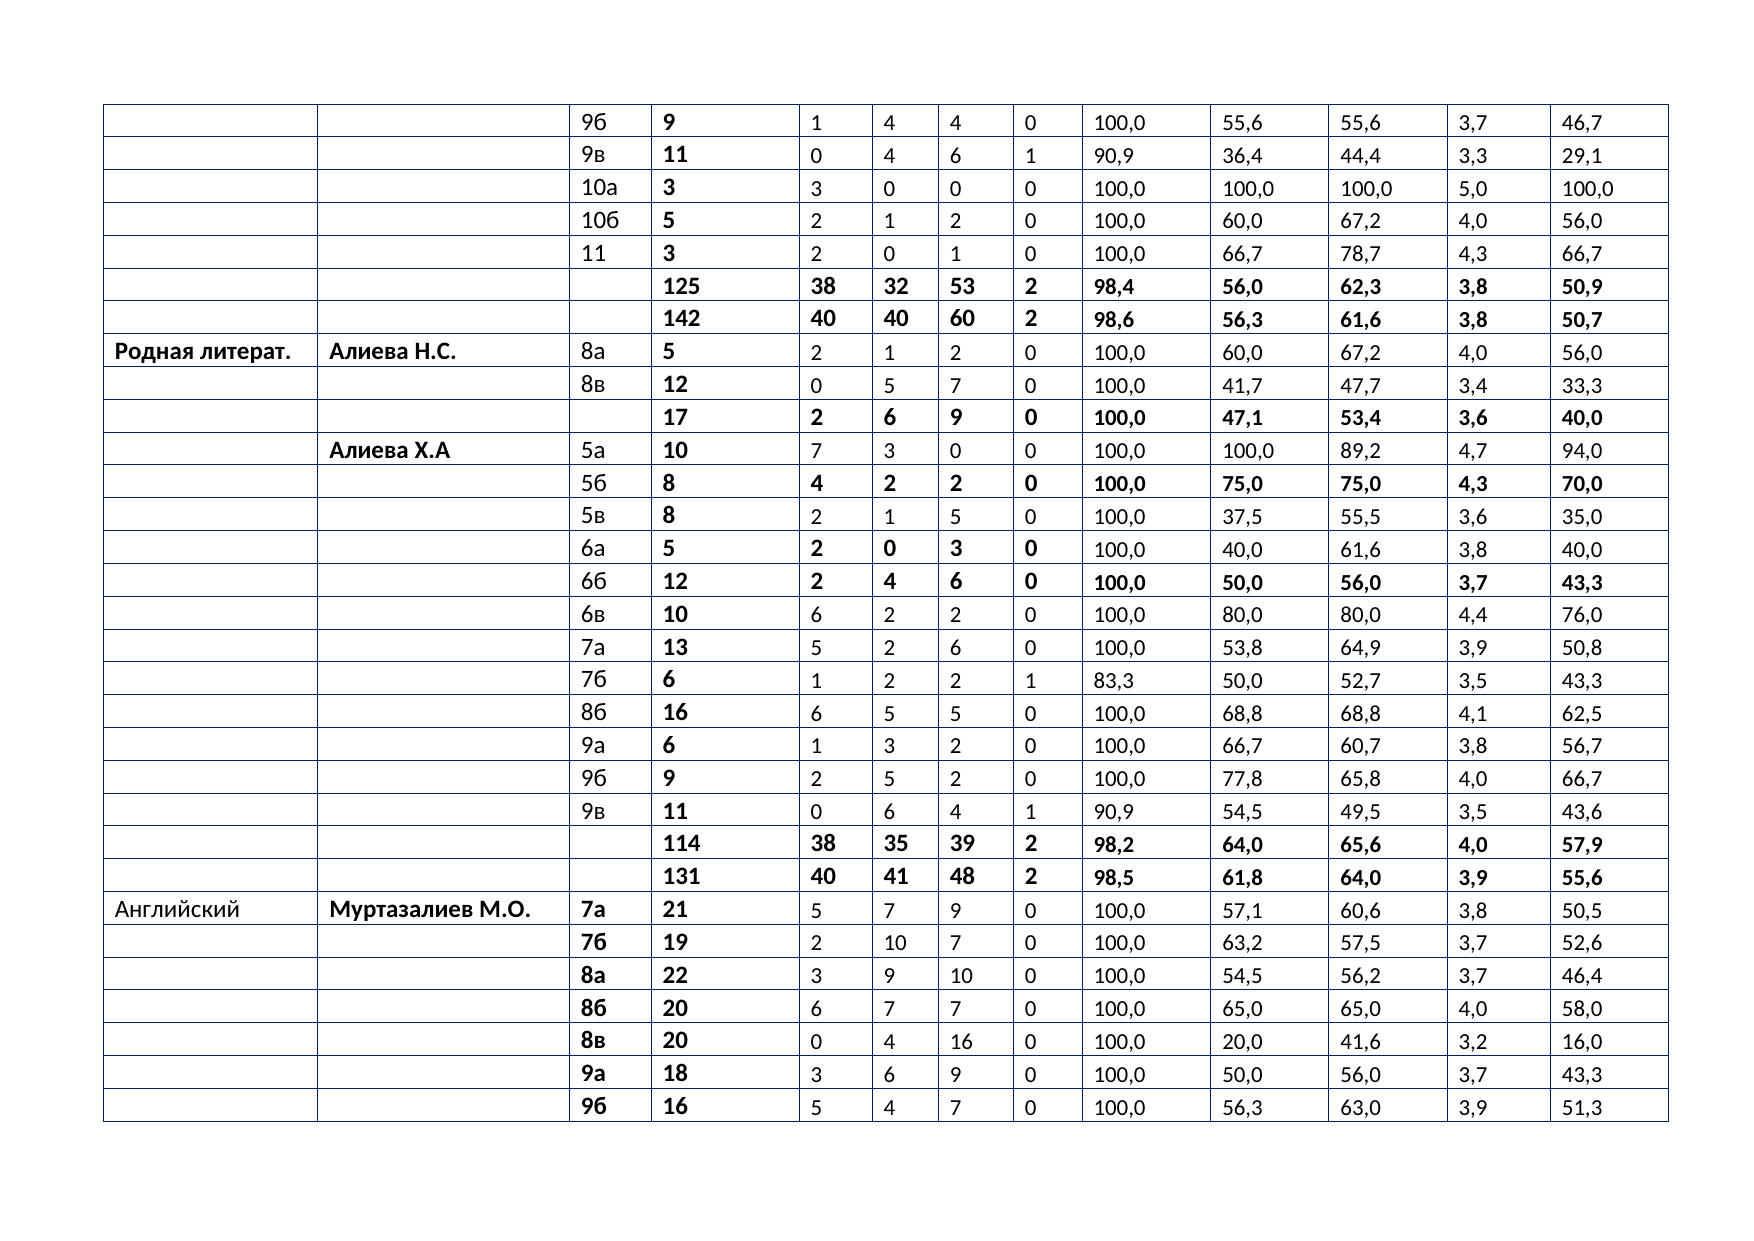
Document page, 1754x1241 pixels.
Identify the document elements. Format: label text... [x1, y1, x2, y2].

table_cell [318, 137, 569, 169]
table_cell 33,3 [1551, 367, 1668, 399]
table_cell 1 [873, 203, 938, 235]
table_cell 100,0 [1083, 465, 1210, 497]
table_cell [318, 269, 569, 300]
table_cell 4,7 [1448, 433, 1550, 464]
table_cell 0 [1014, 203, 1082, 235]
table_cell 40 [800, 301, 872, 333]
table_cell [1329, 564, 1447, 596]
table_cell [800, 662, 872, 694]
table_cell 1 [800, 105, 872, 136]
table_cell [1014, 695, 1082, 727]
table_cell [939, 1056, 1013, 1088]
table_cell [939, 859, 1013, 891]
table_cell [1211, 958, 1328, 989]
table_cell 2 [800, 400, 872, 432]
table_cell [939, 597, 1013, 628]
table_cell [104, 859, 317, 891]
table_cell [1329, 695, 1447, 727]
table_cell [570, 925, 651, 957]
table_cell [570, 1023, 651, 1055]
table_cell 66,7 [1551, 236, 1668, 267]
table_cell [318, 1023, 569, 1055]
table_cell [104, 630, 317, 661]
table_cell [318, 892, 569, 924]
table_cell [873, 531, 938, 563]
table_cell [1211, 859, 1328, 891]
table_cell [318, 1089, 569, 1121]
table_cell 10а [570, 170, 651, 202]
table_cell [318, 170, 569, 202]
table_cell 0 [873, 236, 938, 267]
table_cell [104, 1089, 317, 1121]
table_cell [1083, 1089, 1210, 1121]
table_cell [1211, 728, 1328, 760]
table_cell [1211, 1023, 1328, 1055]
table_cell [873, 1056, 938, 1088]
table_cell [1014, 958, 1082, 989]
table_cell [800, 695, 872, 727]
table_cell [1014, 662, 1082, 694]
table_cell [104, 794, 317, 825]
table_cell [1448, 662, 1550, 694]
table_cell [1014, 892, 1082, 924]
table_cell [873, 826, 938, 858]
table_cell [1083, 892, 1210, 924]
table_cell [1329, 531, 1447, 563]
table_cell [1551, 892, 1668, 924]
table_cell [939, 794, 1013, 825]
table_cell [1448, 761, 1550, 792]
table_cell 5 [652, 334, 799, 366]
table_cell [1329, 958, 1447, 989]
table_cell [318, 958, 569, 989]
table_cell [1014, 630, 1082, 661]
table_cell 2 [939, 465, 1013, 497]
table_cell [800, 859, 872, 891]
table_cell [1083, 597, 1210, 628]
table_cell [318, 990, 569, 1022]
table_cell 70,0 [1551, 465, 1668, 497]
table_cell 4,0 [1448, 203, 1550, 235]
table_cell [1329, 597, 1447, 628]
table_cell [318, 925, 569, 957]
table_cell 9в [570, 137, 651, 169]
table_cell 100,0 [1083, 367, 1210, 399]
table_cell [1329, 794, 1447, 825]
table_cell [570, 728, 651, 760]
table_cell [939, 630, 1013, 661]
table_cell 47,7 [1329, 367, 1447, 399]
table_cell 56,3 [1211, 301, 1328, 333]
table_cell [104, 498, 317, 530]
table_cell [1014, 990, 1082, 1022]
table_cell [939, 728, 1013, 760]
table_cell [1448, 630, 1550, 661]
table_cell 67,2 [1329, 203, 1447, 235]
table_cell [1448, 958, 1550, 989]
table_cell 3,8 [1448, 269, 1550, 300]
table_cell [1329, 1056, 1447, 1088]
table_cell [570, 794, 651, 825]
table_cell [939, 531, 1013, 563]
table_cell [570, 301, 651, 333]
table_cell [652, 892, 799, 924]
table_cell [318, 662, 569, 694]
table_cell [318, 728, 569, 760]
table_cell 100,0 [1551, 170, 1668, 202]
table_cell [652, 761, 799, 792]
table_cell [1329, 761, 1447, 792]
table_cell 100,0 [1083, 203, 1210, 235]
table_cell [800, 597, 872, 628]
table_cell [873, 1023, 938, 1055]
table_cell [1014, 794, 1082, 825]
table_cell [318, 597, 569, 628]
table_cell Алиева Н.С. [318, 334, 569, 366]
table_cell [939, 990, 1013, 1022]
table_cell 53 [939, 269, 1013, 300]
table_cell 75,0 [1211, 465, 1328, 497]
table_cell [570, 269, 651, 300]
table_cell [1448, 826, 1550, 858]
table_cell 9 [652, 105, 799, 136]
table_cell 1 [939, 236, 1013, 267]
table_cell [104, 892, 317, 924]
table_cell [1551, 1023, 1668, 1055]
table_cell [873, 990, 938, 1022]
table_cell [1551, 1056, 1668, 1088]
table_cell 100,0 [1083, 433, 1210, 464]
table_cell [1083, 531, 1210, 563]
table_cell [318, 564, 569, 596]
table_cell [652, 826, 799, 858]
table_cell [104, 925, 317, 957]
table_cell 53,4 [1329, 400, 1447, 432]
table_cell 1 [1014, 137, 1082, 169]
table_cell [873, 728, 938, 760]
table_cell [570, 400, 651, 432]
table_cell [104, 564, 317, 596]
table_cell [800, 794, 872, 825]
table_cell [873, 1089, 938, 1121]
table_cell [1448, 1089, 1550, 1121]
table_cell [104, 137, 317, 169]
table_cell 9 [939, 400, 1013, 432]
table_cell 0 [1014, 367, 1082, 399]
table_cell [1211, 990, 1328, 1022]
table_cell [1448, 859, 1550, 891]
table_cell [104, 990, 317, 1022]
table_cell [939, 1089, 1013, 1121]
table_cell 3,8 [1448, 301, 1550, 333]
table_cell 4,3 [1448, 236, 1550, 267]
table_cell 2 [873, 465, 938, 497]
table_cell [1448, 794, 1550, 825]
table_cell [104, 301, 317, 333]
table_cell 0 [1014, 334, 1082, 366]
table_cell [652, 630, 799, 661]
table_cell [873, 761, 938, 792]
table_cell [104, 236, 317, 267]
table_cell 66,7 [1211, 236, 1328, 267]
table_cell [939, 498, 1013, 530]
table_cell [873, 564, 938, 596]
table_cell 56,0 [1211, 269, 1328, 300]
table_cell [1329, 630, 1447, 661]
table_cell 32 [873, 269, 938, 300]
table_cell [318, 465, 569, 497]
table_cell [318, 236, 569, 267]
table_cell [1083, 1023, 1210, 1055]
table_cell 5а [570, 433, 651, 464]
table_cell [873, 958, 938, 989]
table_cell 2 [939, 334, 1013, 366]
table_cell 94,0 [1551, 433, 1668, 464]
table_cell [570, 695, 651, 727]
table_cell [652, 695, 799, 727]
table_cell [104, 203, 317, 235]
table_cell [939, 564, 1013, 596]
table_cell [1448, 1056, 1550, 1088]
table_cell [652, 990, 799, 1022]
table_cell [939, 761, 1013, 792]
table_cell 0 [939, 433, 1013, 464]
table_cell 90,9 [1083, 137, 1210, 169]
table_cell Алиева Х.А [318, 433, 569, 464]
table_cell 41,7 [1211, 367, 1328, 399]
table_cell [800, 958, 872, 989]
table_cell 5 [652, 203, 799, 235]
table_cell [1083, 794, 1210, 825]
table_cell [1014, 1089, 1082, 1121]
table_cell 5,0 [1448, 170, 1550, 202]
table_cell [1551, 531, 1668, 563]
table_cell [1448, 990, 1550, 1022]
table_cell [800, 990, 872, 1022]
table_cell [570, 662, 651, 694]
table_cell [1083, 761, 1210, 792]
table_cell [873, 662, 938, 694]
table_cell 17 [652, 400, 799, 432]
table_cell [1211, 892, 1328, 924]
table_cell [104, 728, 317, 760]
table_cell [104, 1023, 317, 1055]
table_cell 11 [652, 137, 799, 169]
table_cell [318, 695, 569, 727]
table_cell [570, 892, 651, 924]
table_cell 40,0 [1551, 400, 1668, 432]
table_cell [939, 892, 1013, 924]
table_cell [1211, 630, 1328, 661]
table_cell 3 [800, 170, 872, 202]
table_cell 125 [652, 269, 799, 300]
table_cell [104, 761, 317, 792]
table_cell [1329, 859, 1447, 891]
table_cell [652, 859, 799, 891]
table_cell 3,7 [1448, 105, 1550, 136]
table_cell 5 [873, 367, 938, 399]
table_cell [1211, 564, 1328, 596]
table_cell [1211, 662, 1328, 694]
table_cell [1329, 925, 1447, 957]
table_cell 100,0 [1211, 433, 1328, 464]
table_cell 46,7 [1551, 105, 1668, 136]
table_cell 100,0 [1083, 170, 1210, 202]
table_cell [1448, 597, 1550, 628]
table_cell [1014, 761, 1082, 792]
table_cell [318, 203, 569, 235]
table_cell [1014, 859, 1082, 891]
table_cell 78,7 [1329, 236, 1447, 267]
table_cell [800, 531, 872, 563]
table_cell 2 [800, 334, 872, 366]
table_cell [318, 301, 569, 333]
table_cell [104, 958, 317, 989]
table_cell 0 [800, 137, 872, 169]
table_cell 50,7 [1551, 301, 1668, 333]
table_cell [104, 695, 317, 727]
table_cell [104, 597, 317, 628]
table_cell [318, 400, 569, 432]
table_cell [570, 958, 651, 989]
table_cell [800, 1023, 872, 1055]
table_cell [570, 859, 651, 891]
table_cell 100,0 [1211, 170, 1328, 202]
table_cell 9б [570, 105, 651, 136]
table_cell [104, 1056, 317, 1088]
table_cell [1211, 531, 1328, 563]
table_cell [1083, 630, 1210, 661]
table_cell [318, 105, 569, 136]
table_cell 7 [800, 433, 872, 464]
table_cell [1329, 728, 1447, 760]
table_cell 0 [1014, 465, 1082, 497]
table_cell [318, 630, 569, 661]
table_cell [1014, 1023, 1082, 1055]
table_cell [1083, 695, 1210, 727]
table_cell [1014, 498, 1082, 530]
table_cell 3,4 [1448, 367, 1550, 399]
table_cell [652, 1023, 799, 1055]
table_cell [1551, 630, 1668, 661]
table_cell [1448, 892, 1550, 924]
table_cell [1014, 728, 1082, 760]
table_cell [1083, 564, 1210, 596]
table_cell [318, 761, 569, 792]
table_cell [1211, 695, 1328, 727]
table_cell 50,9 [1551, 269, 1668, 300]
table_cell 1 [873, 334, 938, 366]
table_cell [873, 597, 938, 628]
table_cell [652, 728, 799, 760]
table_cell 4 [939, 105, 1013, 136]
table_cell 8 [652, 465, 799, 497]
table_cell 0 [939, 170, 1013, 202]
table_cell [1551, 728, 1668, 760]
table_cell 40 [873, 301, 938, 333]
table_cell 0 [1014, 400, 1082, 432]
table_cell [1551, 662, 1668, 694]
table_cell 0 [800, 367, 872, 399]
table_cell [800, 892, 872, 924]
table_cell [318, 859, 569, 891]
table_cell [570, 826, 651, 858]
table_cell 89,2 [1329, 433, 1447, 464]
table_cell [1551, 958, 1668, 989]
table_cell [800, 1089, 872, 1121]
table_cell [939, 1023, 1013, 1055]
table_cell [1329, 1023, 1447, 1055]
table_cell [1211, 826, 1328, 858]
table_cell 61,6 [1329, 301, 1447, 333]
table_cell 2 [1014, 269, 1082, 300]
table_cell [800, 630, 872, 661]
table_cell 4,0 [1448, 334, 1550, 366]
table_cell 3 [873, 433, 938, 464]
table_cell [104, 105, 317, 136]
table_cell 6 [939, 137, 1013, 169]
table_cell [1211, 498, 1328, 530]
table_cell 4 [873, 105, 938, 136]
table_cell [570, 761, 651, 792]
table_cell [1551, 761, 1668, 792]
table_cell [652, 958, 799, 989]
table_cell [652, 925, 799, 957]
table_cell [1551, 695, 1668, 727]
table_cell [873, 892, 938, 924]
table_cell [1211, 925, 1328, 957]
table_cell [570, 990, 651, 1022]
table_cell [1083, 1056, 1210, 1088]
table_cell 100,0 [1083, 334, 1210, 366]
table_cell 62,3 [1329, 269, 1447, 300]
table_cell [104, 170, 317, 202]
table_cell 55,6 [1329, 105, 1447, 136]
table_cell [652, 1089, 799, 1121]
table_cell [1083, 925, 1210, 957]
table_cell [104, 433, 317, 464]
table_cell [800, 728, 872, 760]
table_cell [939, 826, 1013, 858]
table_cell 0 [1014, 105, 1082, 136]
table_cell 60,0 [1211, 203, 1328, 235]
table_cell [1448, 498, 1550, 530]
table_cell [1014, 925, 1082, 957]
table_cell [104, 400, 317, 432]
table_cell 100,0 [1083, 105, 1210, 136]
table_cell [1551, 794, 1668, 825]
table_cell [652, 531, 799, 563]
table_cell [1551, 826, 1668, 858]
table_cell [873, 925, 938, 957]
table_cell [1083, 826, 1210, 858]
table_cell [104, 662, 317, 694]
table_cell 8в [570, 367, 651, 399]
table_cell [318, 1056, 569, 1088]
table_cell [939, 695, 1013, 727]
table_cell 142 [652, 301, 799, 333]
table_cell 100,0 [1329, 170, 1447, 202]
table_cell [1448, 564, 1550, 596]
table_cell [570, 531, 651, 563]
table_cell Родная литерат. [104, 334, 317, 366]
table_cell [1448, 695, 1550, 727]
table_cell 0 [1014, 236, 1082, 267]
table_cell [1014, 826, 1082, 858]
table_cell 38 [800, 269, 872, 300]
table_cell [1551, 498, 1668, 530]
table_cell 11 [570, 236, 651, 267]
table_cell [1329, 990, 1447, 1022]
table_cell 56,0 [1551, 334, 1668, 366]
table_cell 7 [939, 367, 1013, 399]
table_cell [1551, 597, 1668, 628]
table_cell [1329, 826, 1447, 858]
table_cell 55,6 [1211, 105, 1328, 136]
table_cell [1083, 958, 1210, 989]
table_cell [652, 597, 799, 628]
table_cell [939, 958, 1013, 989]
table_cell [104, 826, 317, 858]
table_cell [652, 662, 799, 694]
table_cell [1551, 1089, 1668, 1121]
table_cell 4 [800, 465, 872, 497]
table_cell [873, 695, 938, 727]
table_cell 67,2 [1329, 334, 1447, 366]
table_cell 2 [1014, 301, 1082, 333]
table_cell [104, 367, 317, 399]
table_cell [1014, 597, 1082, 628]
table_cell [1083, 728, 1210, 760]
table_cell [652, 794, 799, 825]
table_cell [318, 367, 569, 399]
table_cell 5б [570, 465, 651, 497]
table_cell 44,4 [1329, 137, 1447, 169]
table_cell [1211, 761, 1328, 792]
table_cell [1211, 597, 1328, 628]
table_cell 2 [800, 236, 872, 267]
table_cell 4,3 [1448, 465, 1550, 497]
table_cell 3 [652, 236, 799, 267]
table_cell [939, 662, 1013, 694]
table_cell 0 [873, 170, 938, 202]
table_cell 29,1 [1551, 137, 1668, 169]
table_cell [318, 498, 569, 530]
table_cell 36,4 [1211, 137, 1328, 169]
table_cell 75,0 [1329, 465, 1447, 497]
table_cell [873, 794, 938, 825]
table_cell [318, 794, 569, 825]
table_cell 56,0 [1551, 203, 1668, 235]
table_cell 8а [570, 334, 651, 366]
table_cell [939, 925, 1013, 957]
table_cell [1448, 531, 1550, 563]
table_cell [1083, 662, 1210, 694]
table_cell 98,6 [1083, 301, 1210, 333]
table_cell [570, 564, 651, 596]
table_cell 10 [652, 433, 799, 464]
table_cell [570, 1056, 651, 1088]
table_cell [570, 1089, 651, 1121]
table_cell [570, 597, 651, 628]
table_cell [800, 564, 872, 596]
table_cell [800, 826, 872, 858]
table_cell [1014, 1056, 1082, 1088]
table_cell 98,4 [1083, 269, 1210, 300]
table_cell 1 [873, 498, 938, 530]
table_cell 2 [939, 203, 1013, 235]
table_cell 3 [652, 170, 799, 202]
table_cell 60,0 [1211, 334, 1328, 366]
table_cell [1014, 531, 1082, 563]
table_cell 100,0 [1083, 400, 1210, 432]
table_cell 100,0 [1083, 236, 1210, 267]
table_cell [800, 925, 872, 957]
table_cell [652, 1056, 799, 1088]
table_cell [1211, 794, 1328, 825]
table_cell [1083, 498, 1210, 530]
table_cell 12 [652, 367, 799, 399]
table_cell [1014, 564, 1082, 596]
table_cell 6 [873, 400, 938, 432]
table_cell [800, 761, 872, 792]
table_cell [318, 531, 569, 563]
table_cell [104, 269, 317, 300]
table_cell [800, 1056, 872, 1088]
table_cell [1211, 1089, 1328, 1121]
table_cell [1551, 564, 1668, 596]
table_cell 0 [1014, 170, 1082, 202]
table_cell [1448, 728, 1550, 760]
table_cell 3,6 [1448, 400, 1550, 432]
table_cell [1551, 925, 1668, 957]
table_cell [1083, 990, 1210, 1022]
table_cell 60 [939, 301, 1013, 333]
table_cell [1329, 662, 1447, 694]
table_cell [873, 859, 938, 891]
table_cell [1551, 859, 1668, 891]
table_cell 2 [800, 203, 872, 235]
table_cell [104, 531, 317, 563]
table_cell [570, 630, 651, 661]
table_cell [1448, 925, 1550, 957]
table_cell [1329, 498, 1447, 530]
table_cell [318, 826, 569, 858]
table_cell 10б [570, 203, 651, 235]
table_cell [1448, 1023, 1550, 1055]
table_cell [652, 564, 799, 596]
table_cell 4 [873, 137, 938, 169]
table_cell 47,1 [1211, 400, 1328, 432]
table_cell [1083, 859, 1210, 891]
table_cell 2 [800, 498, 872, 530]
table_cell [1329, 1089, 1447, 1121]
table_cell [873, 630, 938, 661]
table_cell [104, 465, 317, 497]
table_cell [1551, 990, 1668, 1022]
table_cell 8 [652, 498, 799, 530]
table_cell 3,3 [1448, 137, 1550, 169]
table_cell 5в [570, 498, 651, 530]
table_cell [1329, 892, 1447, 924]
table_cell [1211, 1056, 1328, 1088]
table_cell 0 [1014, 433, 1082, 464]
